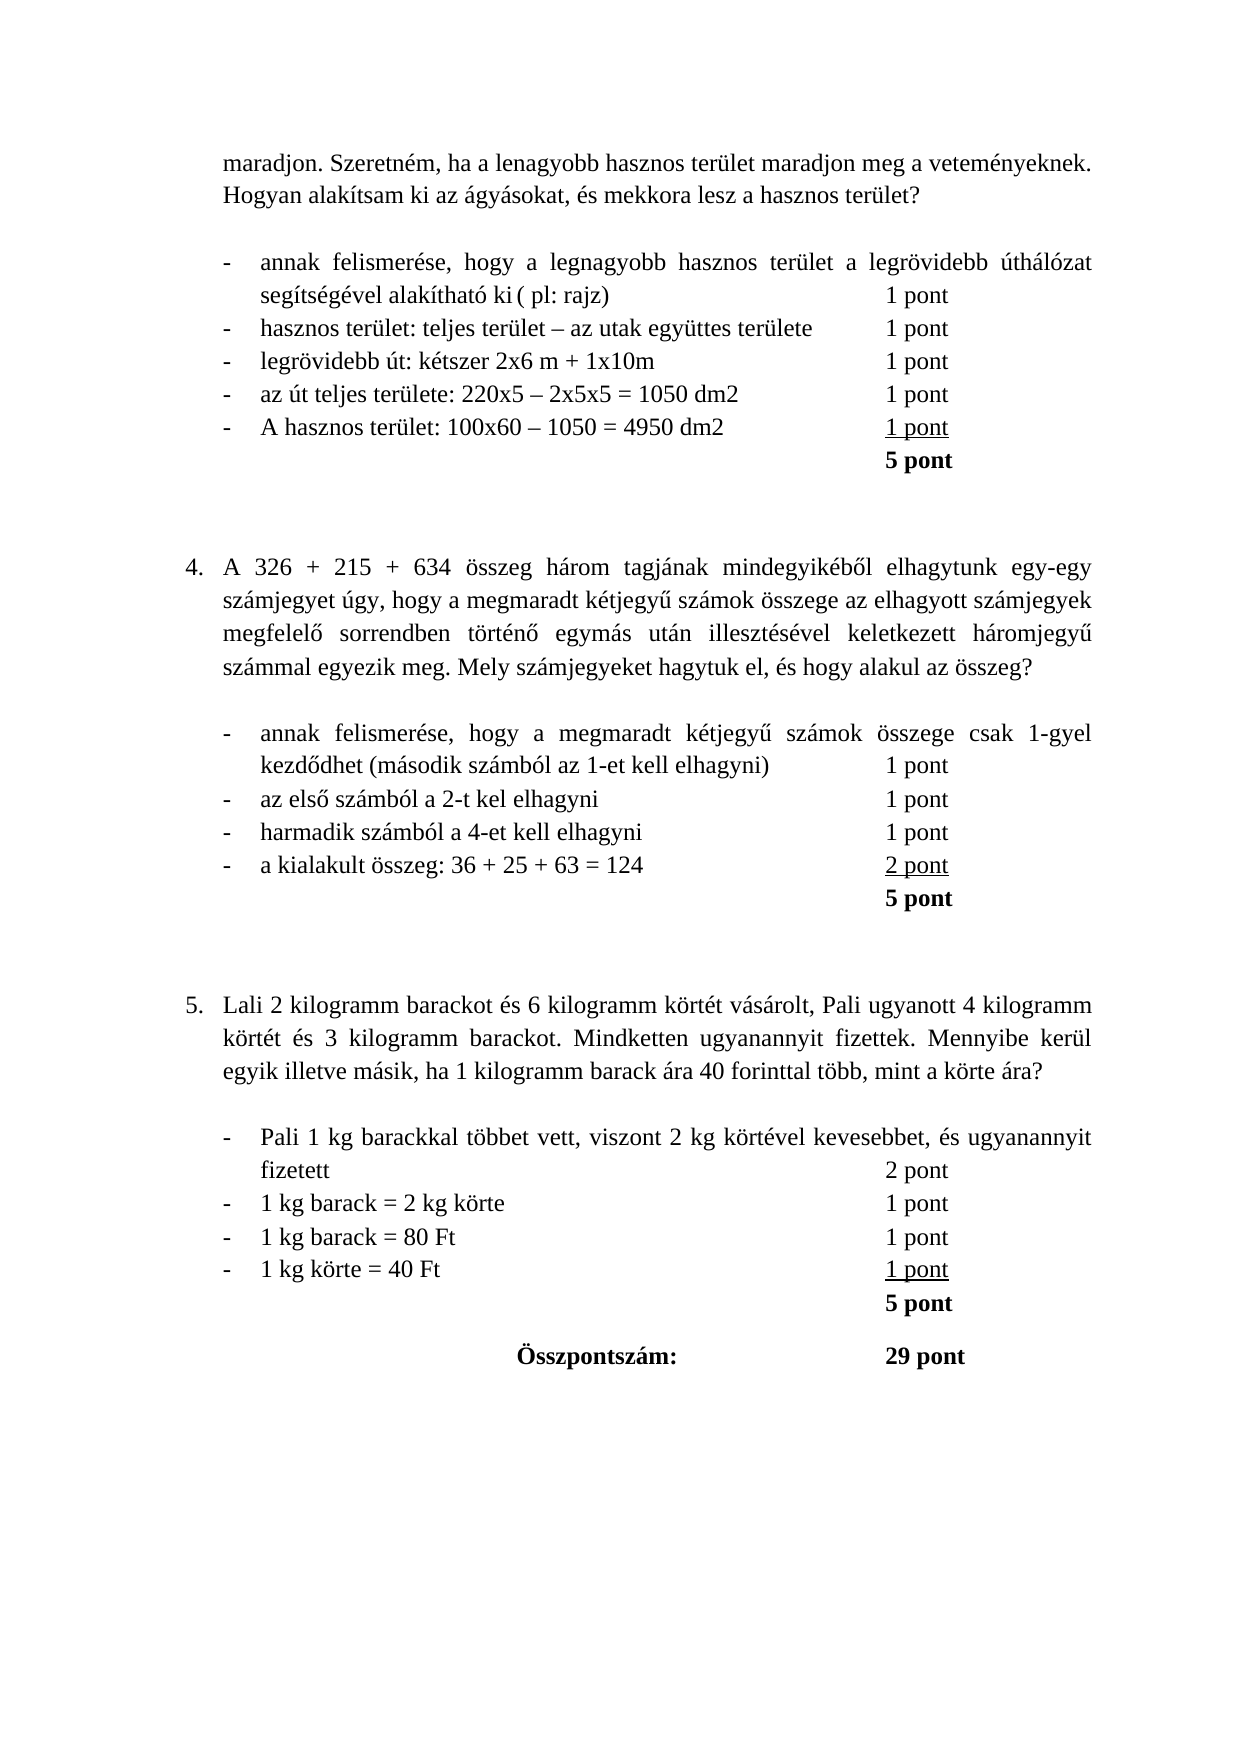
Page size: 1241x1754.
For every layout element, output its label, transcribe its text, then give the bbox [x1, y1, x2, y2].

list legrövidebb út: kétszer 2x6 m + 1x10m 1 pont [223, 346, 1093, 374]
list 5 pont [885, 883, 1093, 911]
list a kialakult összeg: 36 + 25 + 63 = 124 2 pont [223, 850, 1093, 878]
list 1 kg barack = 2 kg körte 1 pont [223, 1188, 1093, 1217]
list 5 pont [885, 1288, 1093, 1316]
list A 326 + 215 + 634 összeg három tagjának mindegyikéből elhagytunk egy-egy számjegyet úgy, hogy a megmaradt kétjegyű számok összege az elhagyott számjegyek megfelelő sorrendben történő egymás után illesztésével keletkezett háromjegyű számmal egyezik meg. Mely számjegyeket hagytuk el, és hogy alakul az összeg? [185, 552, 1093, 680]
list 1 kg barack = 80 Ft 1 pont [223, 1222, 1093, 1250]
list annak felismerése, hogy a megmaradt kétjegyű számok összege csak 1-gyel kezdődhet (második számból az 1-et kell elhagyni) 1 pont [223, 718, 1093, 779]
text Összpontszám: 29 pont [148, 1341, 1093, 1370]
list Lali 2 kilogramm barackot és 6 kilogramm körtét vásárolt, Pali ugyanott 4 kilogramm körtét és 3 kilogramm barackot. Mindketten ugyanannyit fizettek. Mennyibe kerül egyik illetve másik, ha 1 kilogramm barack ára 40 forinttal több, mint a körte ára? [185, 990, 1093, 1085]
list A hasznos terület: 100x60 – 1050 = 4950 dm2 1 pont [223, 412, 1093, 441]
list annak felismerése, hogy a legnagyobb hasznos terület a legrövidebb úthálózat segítségével alakítható ki ( pl: rajz) 1 pont [223, 247, 1093, 308]
list 5 pont [885, 445, 1093, 473]
list az első számból a 2-t kel elhagyni 1 pont [223, 784, 1093, 812]
list Pali 1 kg barackkal többet vett, viszont 2 kg körtével kevesebbet, és ugyanannyit fizetett 2 pont [223, 1122, 1093, 1184]
list 1 kg körte = 40 Ft 1 pont [223, 1254, 1093, 1283]
list az út teljes területe: 220x5 – 2x5x5 = 1050 dm2 1 pont [223, 379, 1093, 407]
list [185, 148, 1093, 209]
list harmadik számból a 4-et kell elhagyni 1 pont [223, 817, 1093, 845]
list hasznos terület: teljes terület – az utak együttes területe 1 pont [223, 313, 1093, 341]
